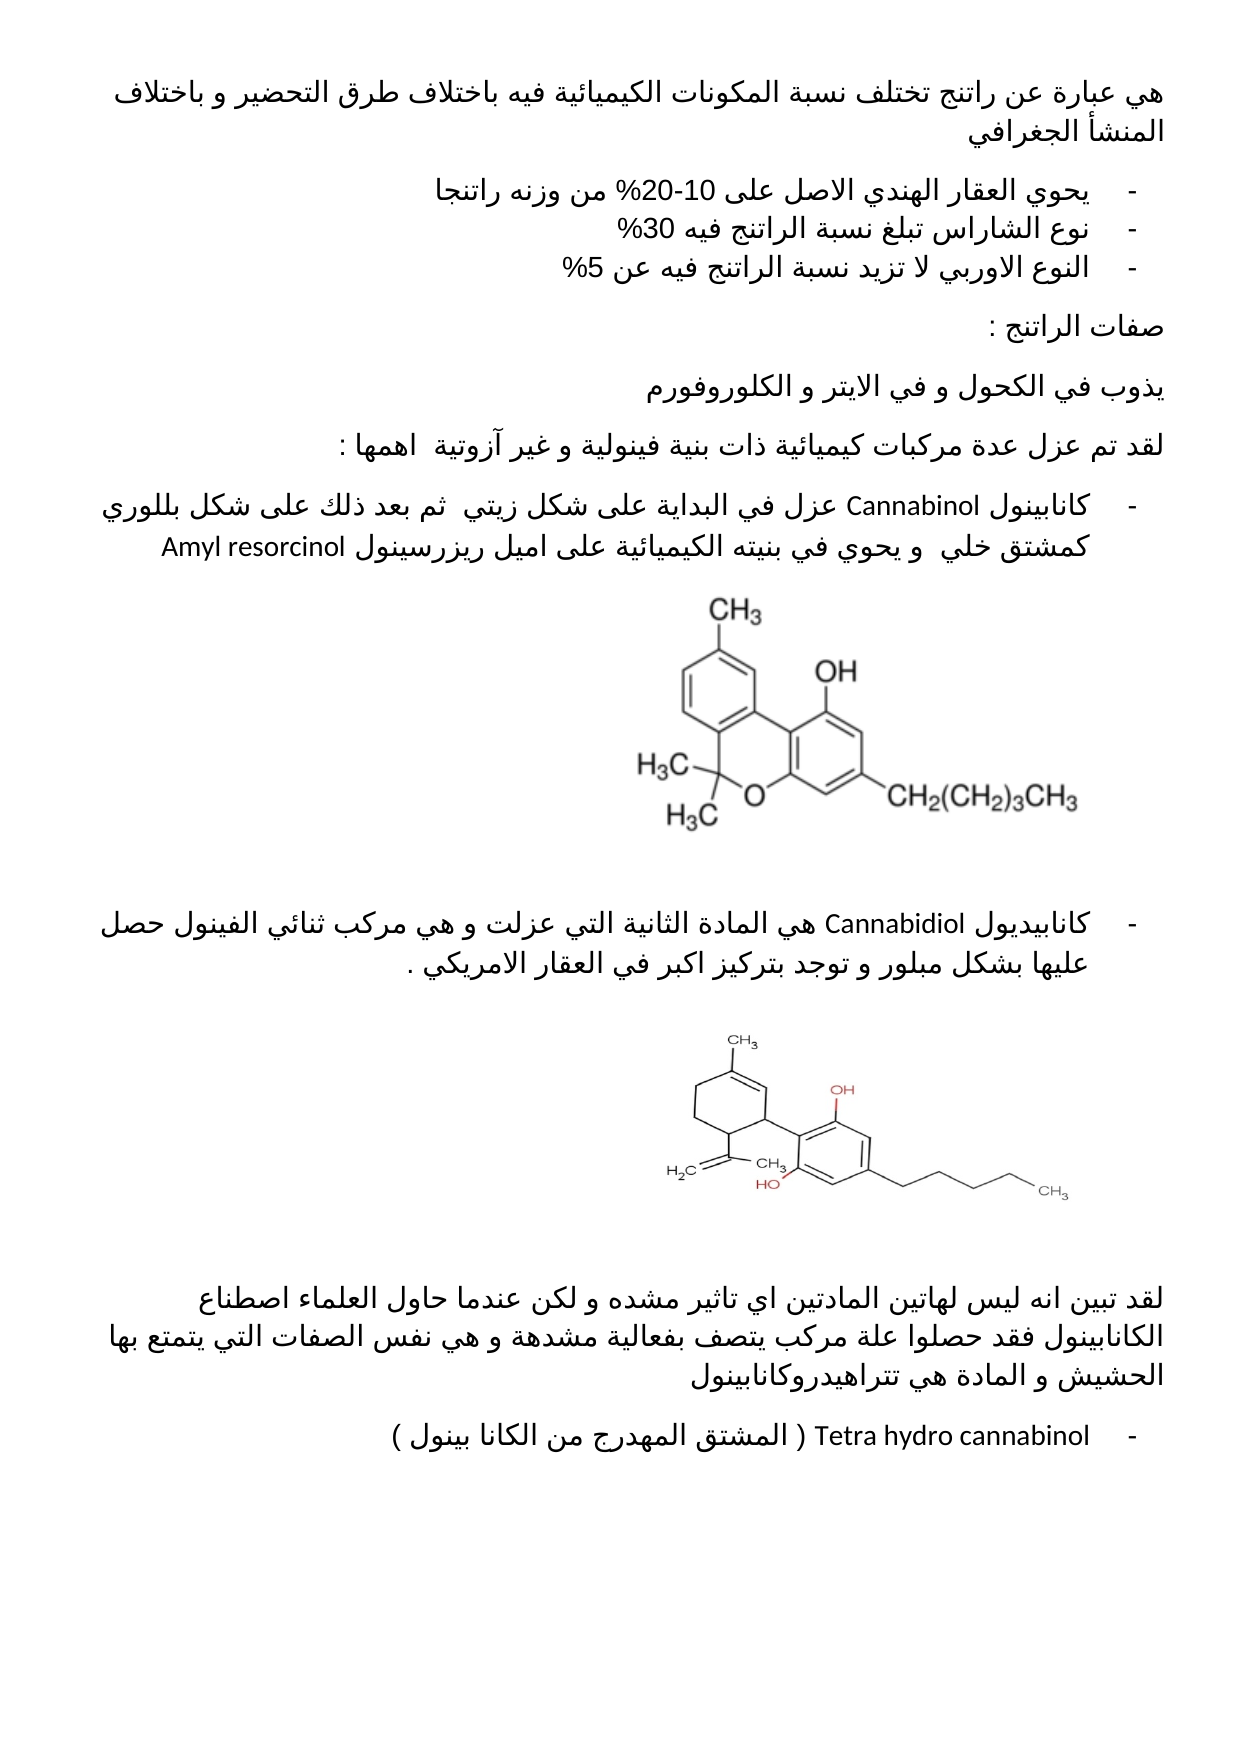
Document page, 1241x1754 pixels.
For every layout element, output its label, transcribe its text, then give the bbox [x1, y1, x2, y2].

text لقد تم عزل عدة مركبات كيميائية ذات بنية فينولية و غير آزوتية اهمها : [75, 428, 1165, 462]
list كانابيديول Cannabidiol هي المادة الثانية التي عزلت و هي مركب ثنائي الفينول حصل عليها بشكل مبلور و توجد بتركيز اكبر في العقار الامريكي . [75, 905, 1128, 979]
picture [628, 1005, 1101, 1256]
text هي عبارة عن راتنج تختلف نسبة المكونات الكيميائية فيه باختلاف طرق التحضير و باختلاف المنشأ الجغرافي [75, 75, 1165, 147]
text صفات الراتنج : [75, 309, 1165, 343]
text لقد تبين انه ليس لهاتين المادتين اي تاثير مشده و لكن عندما حاول العلماء اصطناع الكانابينول فقد حصلوا علة مركب يتصف بفعالية مشدهة و هي نفس الصفات التي يتمتع بها الحشيش و المادة هي تتراهيدروكانابينول [75, 1281, 1165, 1392]
picture [631, 590, 1084, 839]
list كانابينول Cannabinol عزل في البداية على شكل زيتي ثم بعد ذلك على شكل بللوري كمشتق خلي و يحوي في بنيته الكيميائية على اميل ريزرسينول Amyl resorcinol [75, 487, 1128, 564]
list النوع الاوربي لا تزيد نسبة الراتنج فيه عن 5% [75, 250, 1128, 283]
list يحوي العقار الهندي الاصل على 10-20% من وزنه راتنجا [75, 173, 1128, 206]
list نوع الشاراس تبلغ نسبة الراتنج فيه 30% [75, 211, 1128, 245]
list Tetra hydro cannabinol ( المشتق المهدرج من الكانا بينول ) [75, 1417, 1128, 1453]
text يذوب في الكحول و في الايتر و الكلوروفورم [75, 369, 1165, 402]
